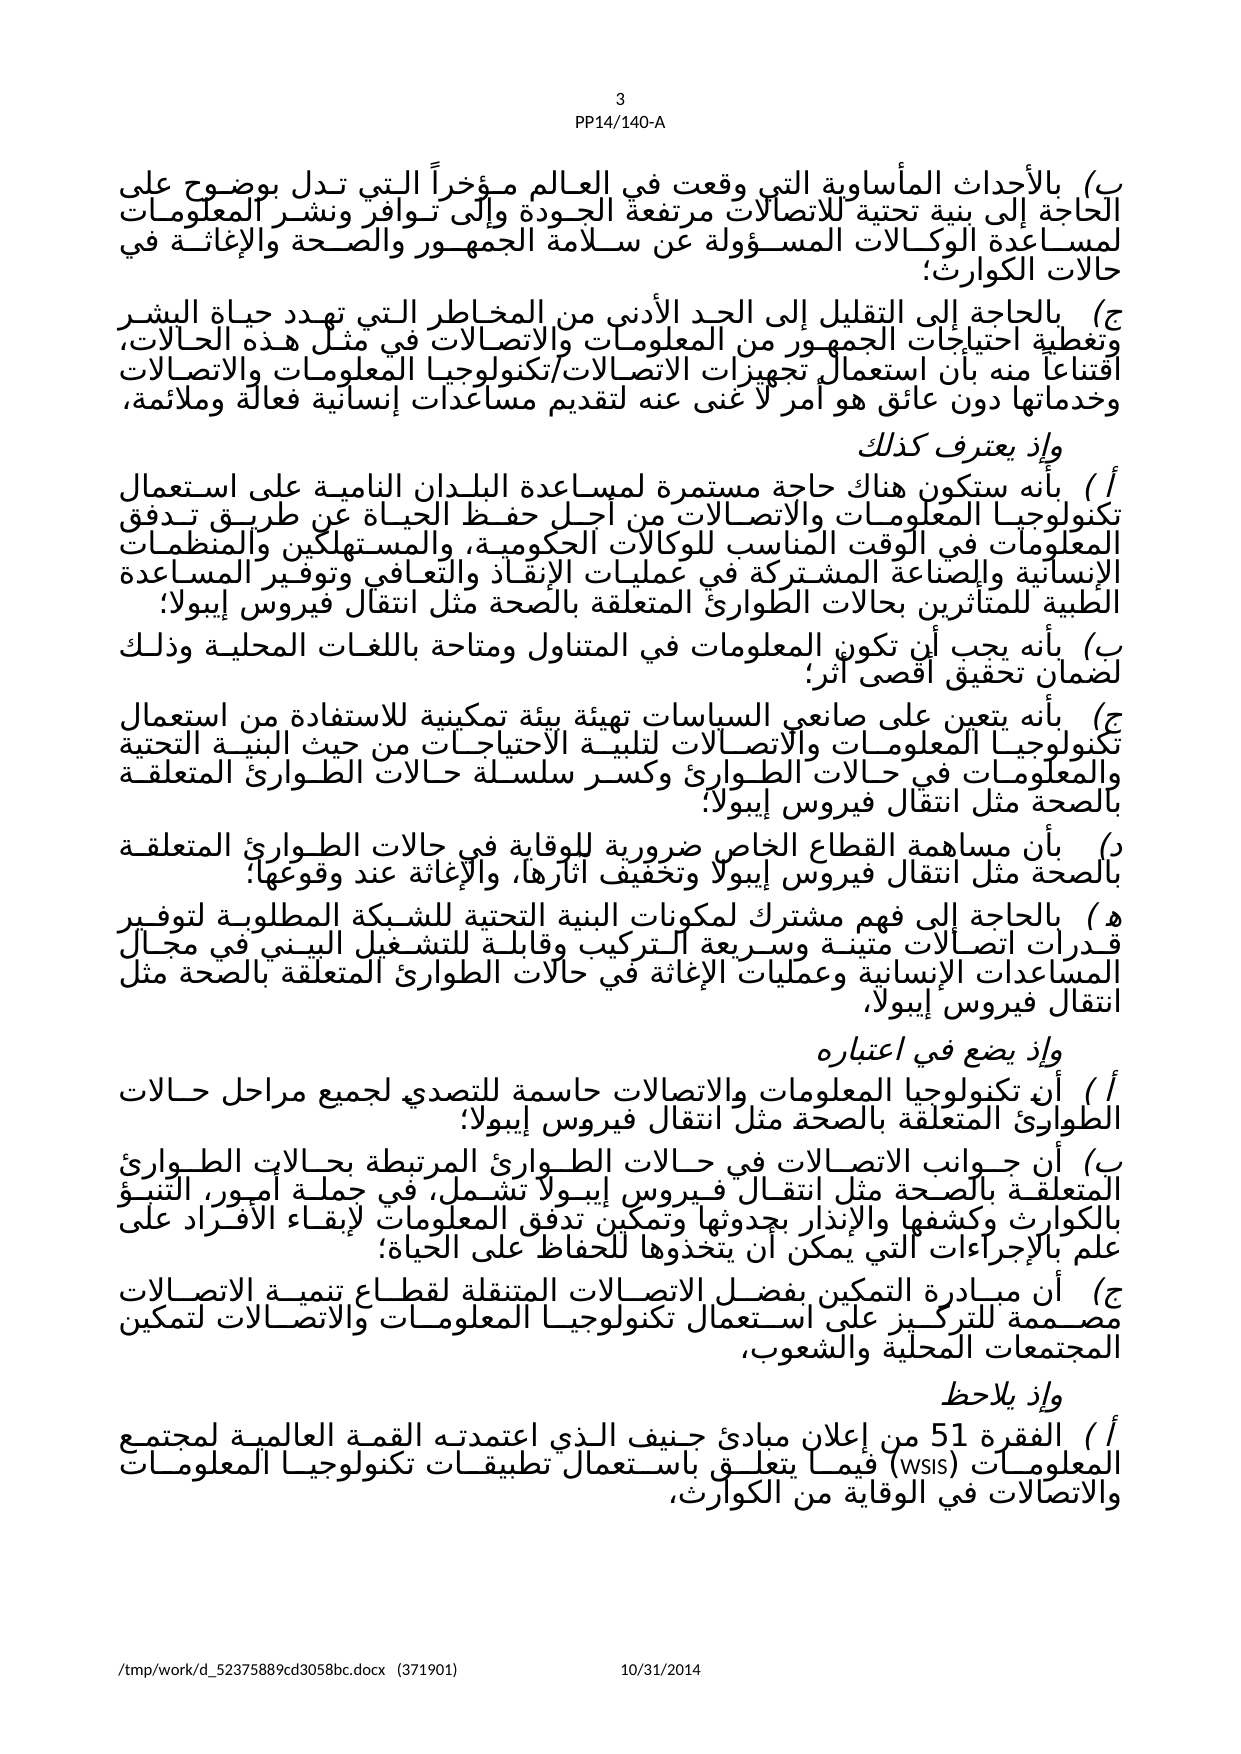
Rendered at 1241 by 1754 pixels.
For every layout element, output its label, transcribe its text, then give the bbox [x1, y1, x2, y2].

text ب) بأنه يجب أن تكون المعلومات في المتناول ومتاحة باللغات المحلية وذلك لضمان تحقيق أقصى أثر؛ [118, 633, 1122, 691]
text ب) بالأحداث المأساوية التي وقعت في العالم مؤخراً التي تدل بوضوح على الحاجة إلى بنية تحتية للاتصالات مرتفعة الجودة وإلى توافر ونشر المعلومات لمساعدة الوكالات المسؤولة عن سلامة الجمهور والصحة والإغاثة في حالات الكوارث؛ [118, 171, 1122, 287]
text ج) بالحاجة إلى التقليل إلى الحد الأدنى من المخاطر التي تهدد حياة البشر وتغطية احتياجات الجمهور من المعلومات والاتصالات في مثل هذه الحالات، اقتناعاً منه بأن استعمال تجهيزات الاتصالات/تكنولوجيا المعلومات والاتصالات وخدماتها دون عائق هو أمر لا غنى عنه لتقديم مساعدات إنسانية فعالة وملائمة، [118, 300, 1122, 416]
text ب) أن جوانب الاتصالات في حالات الطوارئ المرتبطة بحالات الطوارئ المتعلقة بالصحة مثل انتقال فيروس إيبولا تشمل، في جملة أمور، التنبؤ بالكوارث وكشفها والإنذار بحدوثها وتمكين تدفق المعلومات لإبقاء الأفراد على علم بالإجراءات التي يمكن أن يتخذوها للحفاظ على الحياة؛ [118, 1149, 1122, 1266]
text وإذ يلاحظ [118, 1382, 1063, 1411]
text ج) أن مبادرة التمكين بفضل الاتصالات المتنقلة لقطاع تنمية الاتصالات مصممة للتركيز على استعمال تكنولوجيا المعلومات والاتصالات لتمكين المجتمعات المحلية والشعوب، [118, 1278, 1122, 1365]
text ج) بأنه يتعين على صانعي السياسات تهيئة بيئة تمكينية للاستفادة من استعمال تكنولوجيا المعلومات والاتصالات لتلبية الاحتياجات من حيث البنية التحتية والمعلومات في حالات الطوارئ وكسر سلسلة حالات الطوارئ المتعلقة بالصحة مثل انتقال فيروس إيبولا؛ [118, 704, 1122, 820]
text أ ) أن تكنولوجيا المعلومات والاتصالات حاسمة للتصدي لجميع مراحل حالات الطوارئ المتعلقة بالصحة مثل انتقال فيروس إيبولا؛ [118, 1078, 1122, 1136]
text د) بأن مساهمة القطاع الخاص ضرورية للوقاية في حالات الطوارئ المتعلقة بالصحة مثل انتقال فيروس إيبولا وتخفيف آثارها، والإغاثة عند وقوعها؛ [118, 833, 1122, 891]
text وإذ يضع في اعتباره [118, 1037, 1063, 1066]
text أ ) بأنه ستكون هناك حاجة مستمرة لمساعدة البلدان النامية على استعمال تكنولوجيا المعلومات والاتصالات من أجل حفظ الحياة عن طريق تدفق المعلومات في الوقت المناسب للوكالات الحكومية، والمستهلكين والمنظمات الإنسانية والصناعة المشتركة في عمليات الإنقاذ والتعافي وتوفير المساعدة الطبية للمتأثرين بحالات الطوارئ المتعلقة بالصحة مثل انتقال فيروس إيبولا؛ [118, 475, 1122, 620]
text أ ) الفقرة 51 من إعلان مبادئ جنيف الذي اعتمدته القمة العالمية لمجتمع المعلومات (WSIS) فيما يتعلق باستعمال تطبيقات تكنولوجيا المعلومات والاتصالات في الوقاية من الكوارث، [118, 1424, 1122, 1511]
text وإذ يعترف كذلك [118, 433, 1063, 462]
text ه‍ ) بالحاجة إلى فهم مشترك لمكونات البنية التحتية للشبكة المطلوبة لتوفير قدرات اتصالات متينة وسريعة التركيب وقابلة للتشغيل البيني في مجال المساعدات الإنسانية وعمليات الإغاثة في حالات الطوارئ المتعلقة بالصحة مثل انتقال فيروس إيبولا، [118, 903, 1122, 1020]
